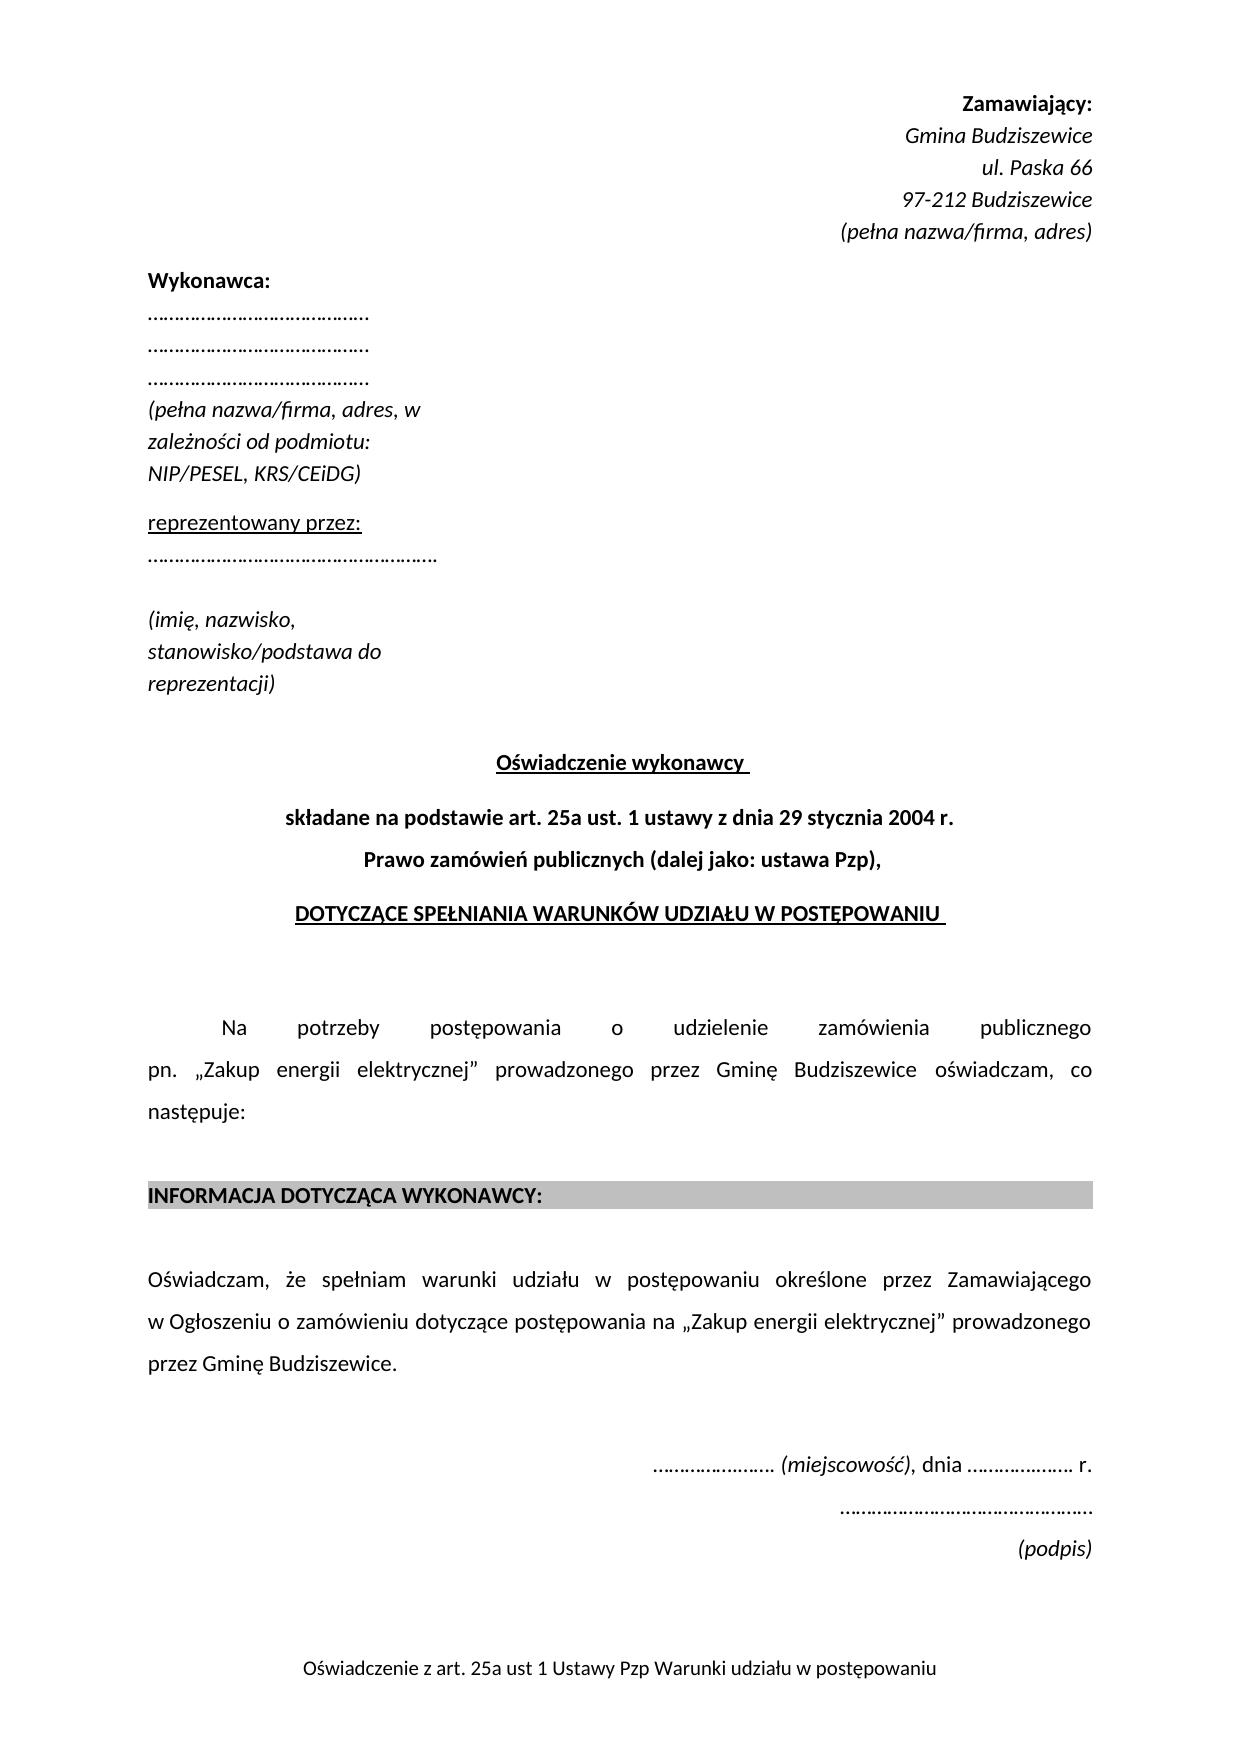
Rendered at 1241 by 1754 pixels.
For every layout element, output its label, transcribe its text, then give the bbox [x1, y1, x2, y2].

text ul. Paska 66 [768, 153, 1093, 181]
text reprezentowany przez: [148, 508, 1093, 536]
text 97-212 Budziszewice [768, 185, 1093, 213]
text Oświadczenie wykonawcy [148, 748, 1093, 776]
text ………………………………………………. [148, 540, 472, 568]
text (imię, nazwisko, stanowisko/podstawa do reprezentacji) [148, 605, 472, 697]
text Zamawiający: [694, 89, 1093, 117]
text INFORMACJA DOTYCZĄCA WYKONAWCY: [148, 1181, 1093, 1209]
text Gmina Budziszewice [768, 121, 1093, 149]
text Prawo zamówień publicznych (dalej jako: ustawa Pzp), [148, 845, 1093, 873]
text …………………………………… [148, 331, 472, 359]
text (pełna nazwa/firma, adres) [768, 217, 1093, 245]
text (pełna nazwa/firma, adres, w zależności od podmiotu: NIP/PESEL, KRS/CEiDG) [148, 395, 472, 487]
text (podpis) [738, 1534, 1093, 1562]
text Oświadczam, że spełniam warunki udziału w postępowaniu określone przez Zamawiającego w Ogłoszeniu o zamówieniu dotyczące postępowania na „Zakup energii elektrycznej” prowadzonego przez Gminę Budziszewice. [148, 1265, 1093, 1377]
text …………………………………… [148, 298, 472, 326]
text …………….……. (miejscowość), dnia ………….……. r. [148, 1450, 1093, 1478]
text DOTYCZĄCE SPEŁNIANIA WARUNKÓW UDZIAŁU W POSTĘPOWANIU [148, 899, 1093, 969]
text …………………………………… [148, 363, 472, 391]
text Wykonawca: [148, 266, 1093, 294]
text składane na podstawie art. 25a ust. 1 ustawy z dnia 29 stycznia 2004 r. [148, 803, 1093, 831]
text Na potrzeby postępowania o udzielenie zamówienia publicznego pn. „Zakup energii elektrycznej” prowadzonego przez Gminę Budziszewice oświadczam, co następuje: [148, 1013, 1093, 1125]
text ………………………………………… [148, 1492, 1093, 1520]
